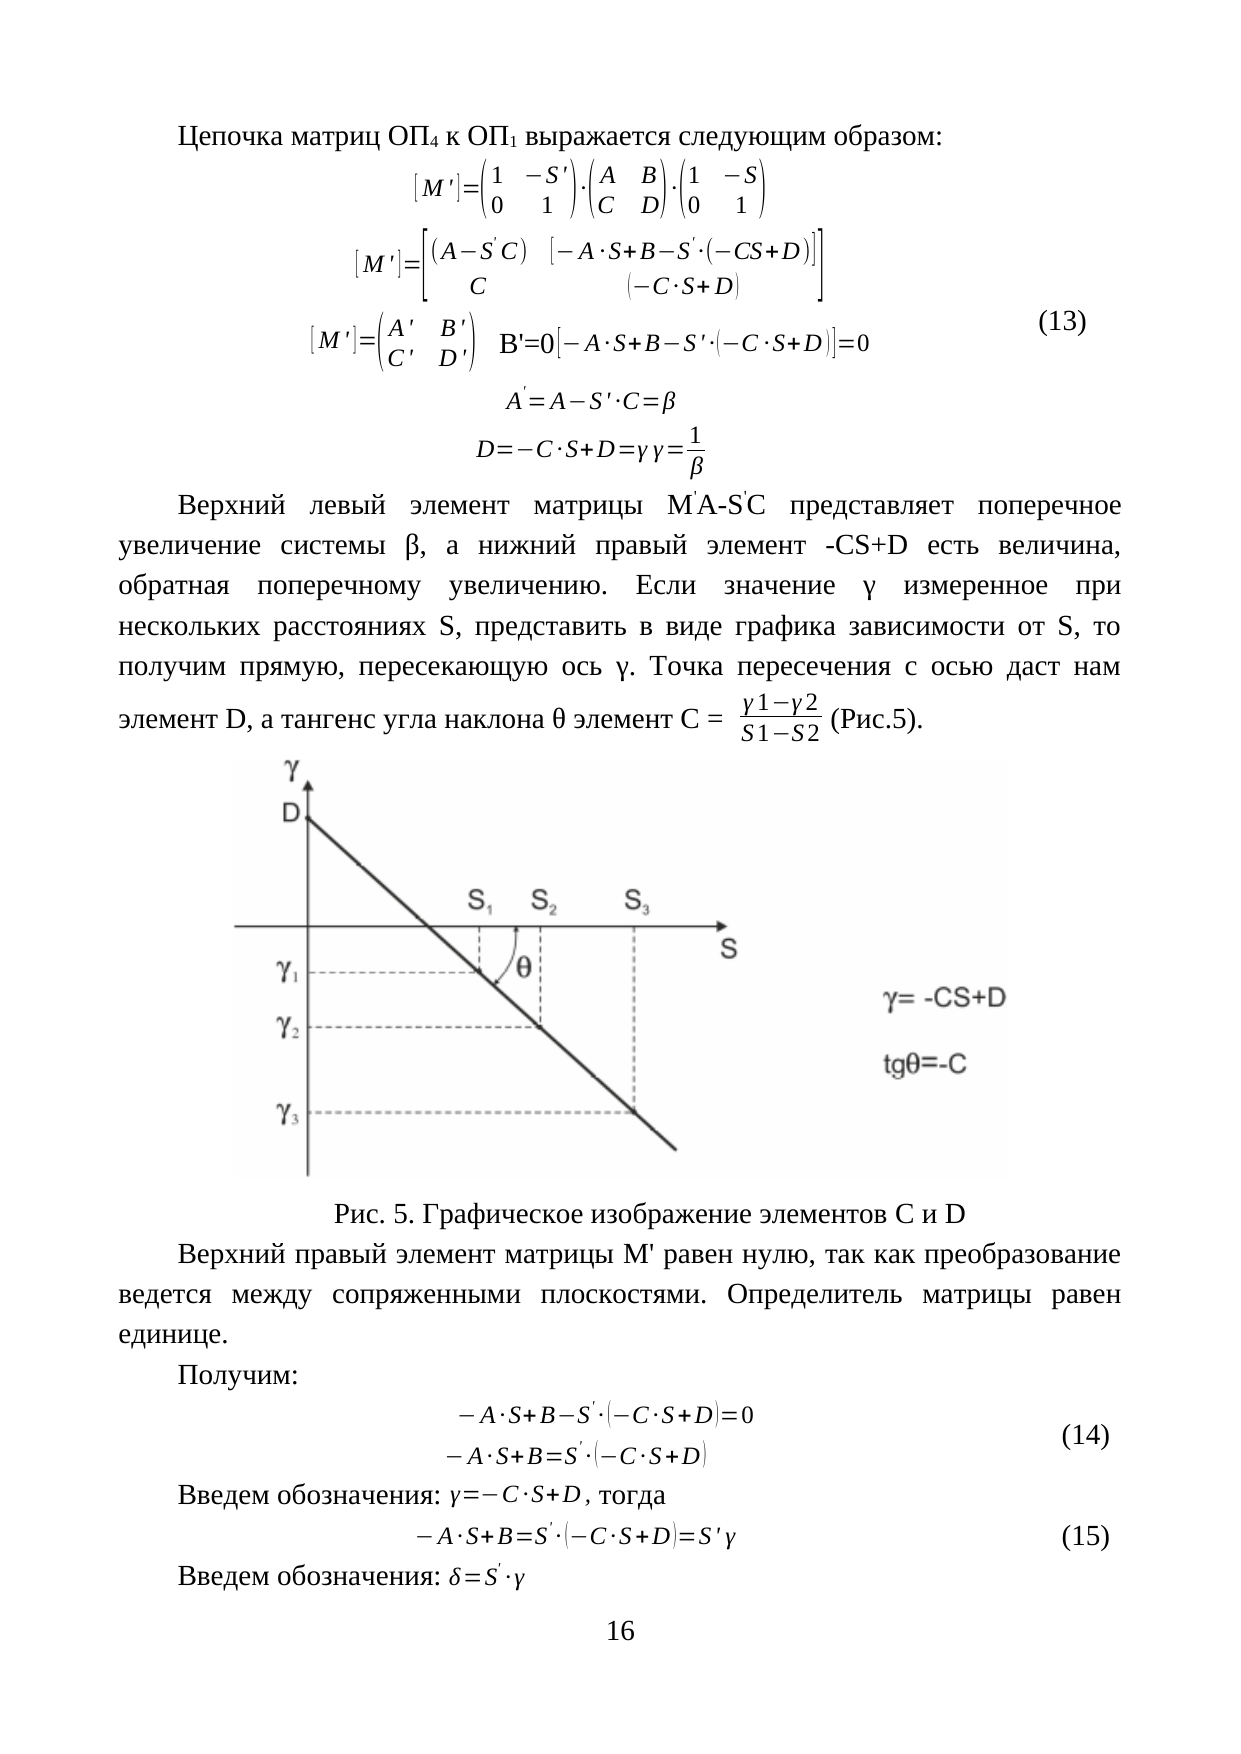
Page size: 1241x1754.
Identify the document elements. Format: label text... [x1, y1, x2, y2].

text Введем обозначения: тогда [118, 1477, 1122, 1511]
text Рис. 5. Графическое изображение элементов C и D [118, 1196, 1122, 1229]
text Верхний левый элемент матрицы M'A-S'C представляет поперечное увеличение системы β, а нижний правый элемент -CS+D есть величина, обратная поперечному увеличению. Если значение γ измеренное при нескольких расстояниях S, представить в виде графика зависимости от S, то получим прямую, пересекающую ось γ. Точка пересечения с осью даст нам элемент D, а тангенс угла наклона θ элемент C = (Рис.5). [118, 487, 1122, 747]
text Верхний правый элемент матрицы M' равен нулю, так как преобразование ведется между сопряженными плоскостями. Определитель матрицы равен единице. [118, 1236, 1122, 1350]
text Получим: [118, 1357, 1122, 1390]
table_header (13) [1004, 158, 1121, 487]
text Введем обозначения: [118, 1558, 1122, 1591]
table_header B'=0 [118, 158, 1003, 487]
text Цепочка матриц ОП4 к ОП1 выражается следующим образом: [118, 118, 1122, 152]
table_header (15) [1033, 1518, 1121, 1558]
table_header (14) [1033, 1397, 1121, 1477]
table_header [118, 1397, 1033, 1477]
table_header [118, 1518, 1033, 1558]
